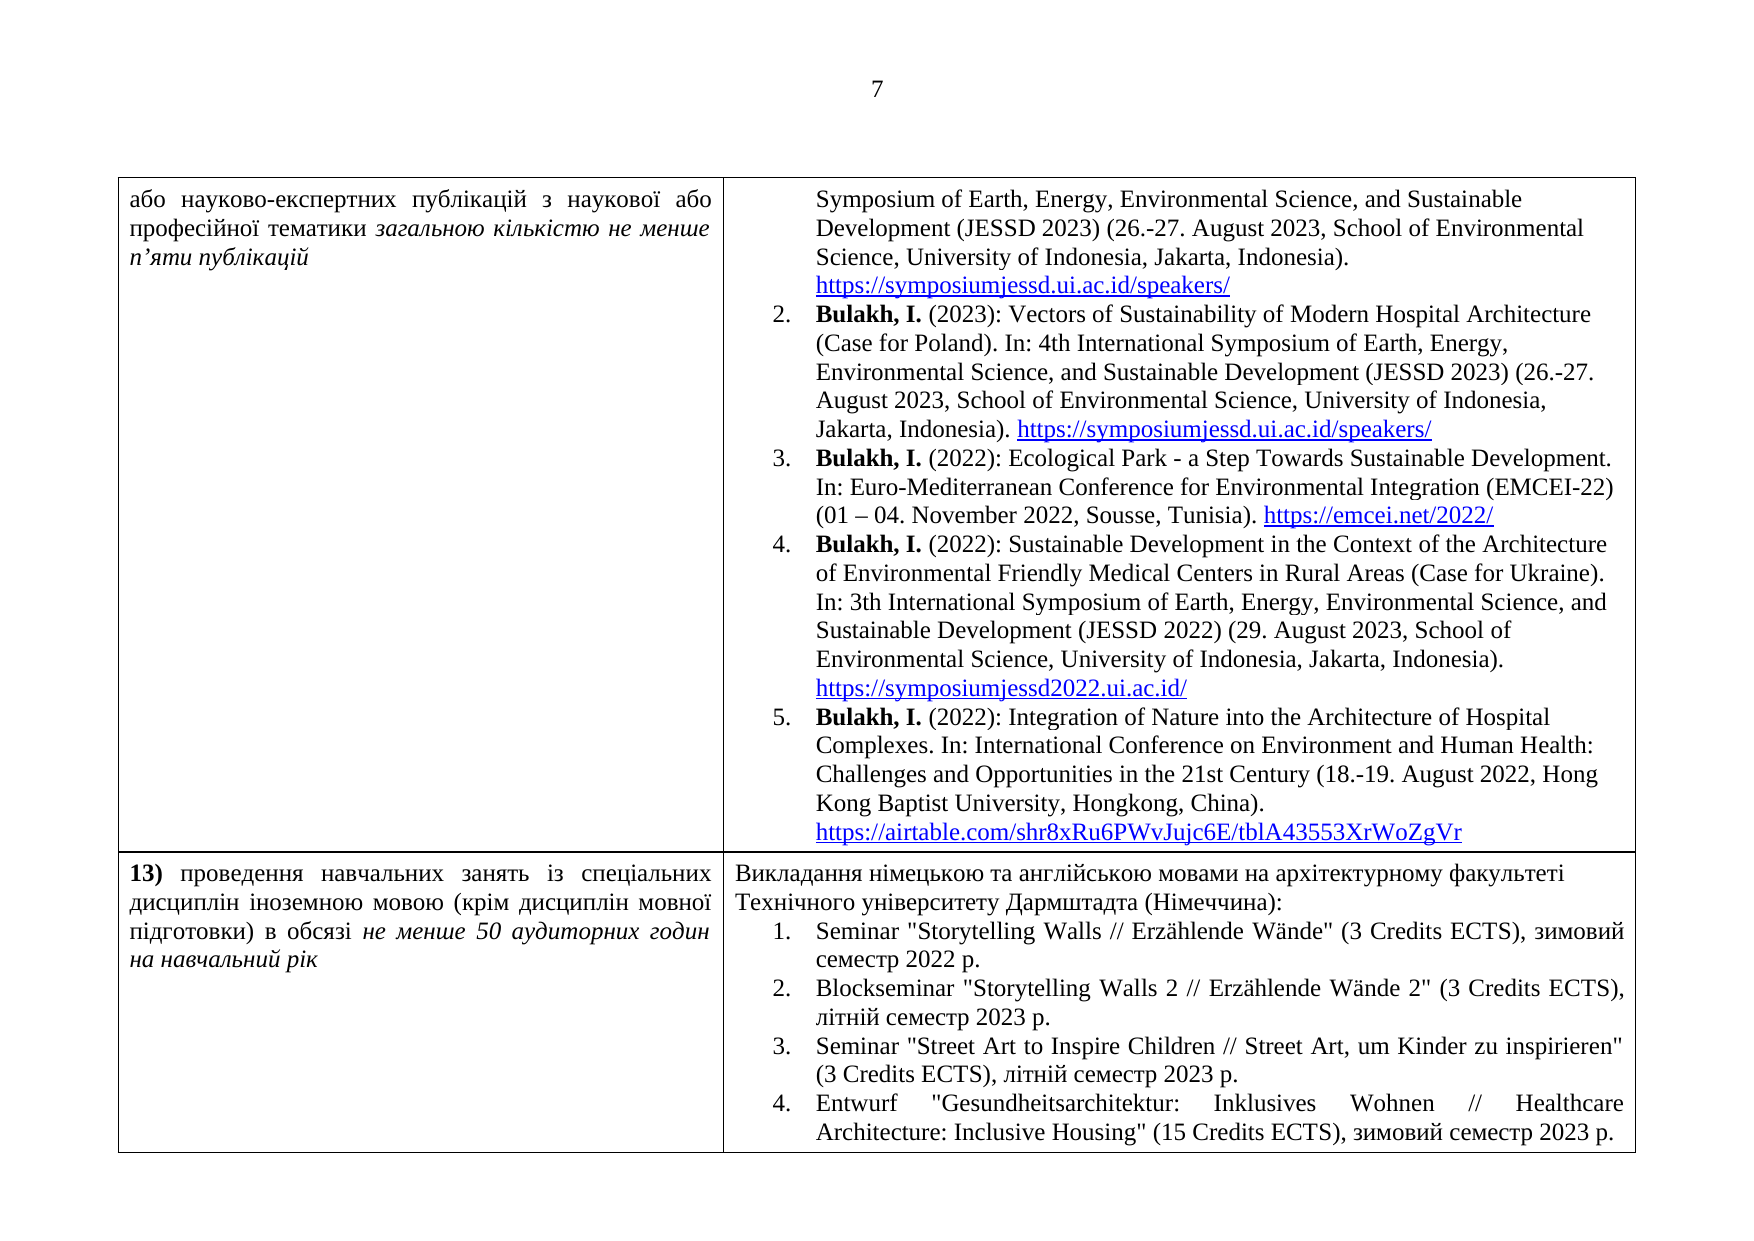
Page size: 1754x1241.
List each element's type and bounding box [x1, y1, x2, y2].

table_cell [724, 853, 1635, 1152]
table_cell [119, 853, 723, 1152]
table_cell [724, 178, 1635, 851]
table_cell [119, 178, 723, 851]
